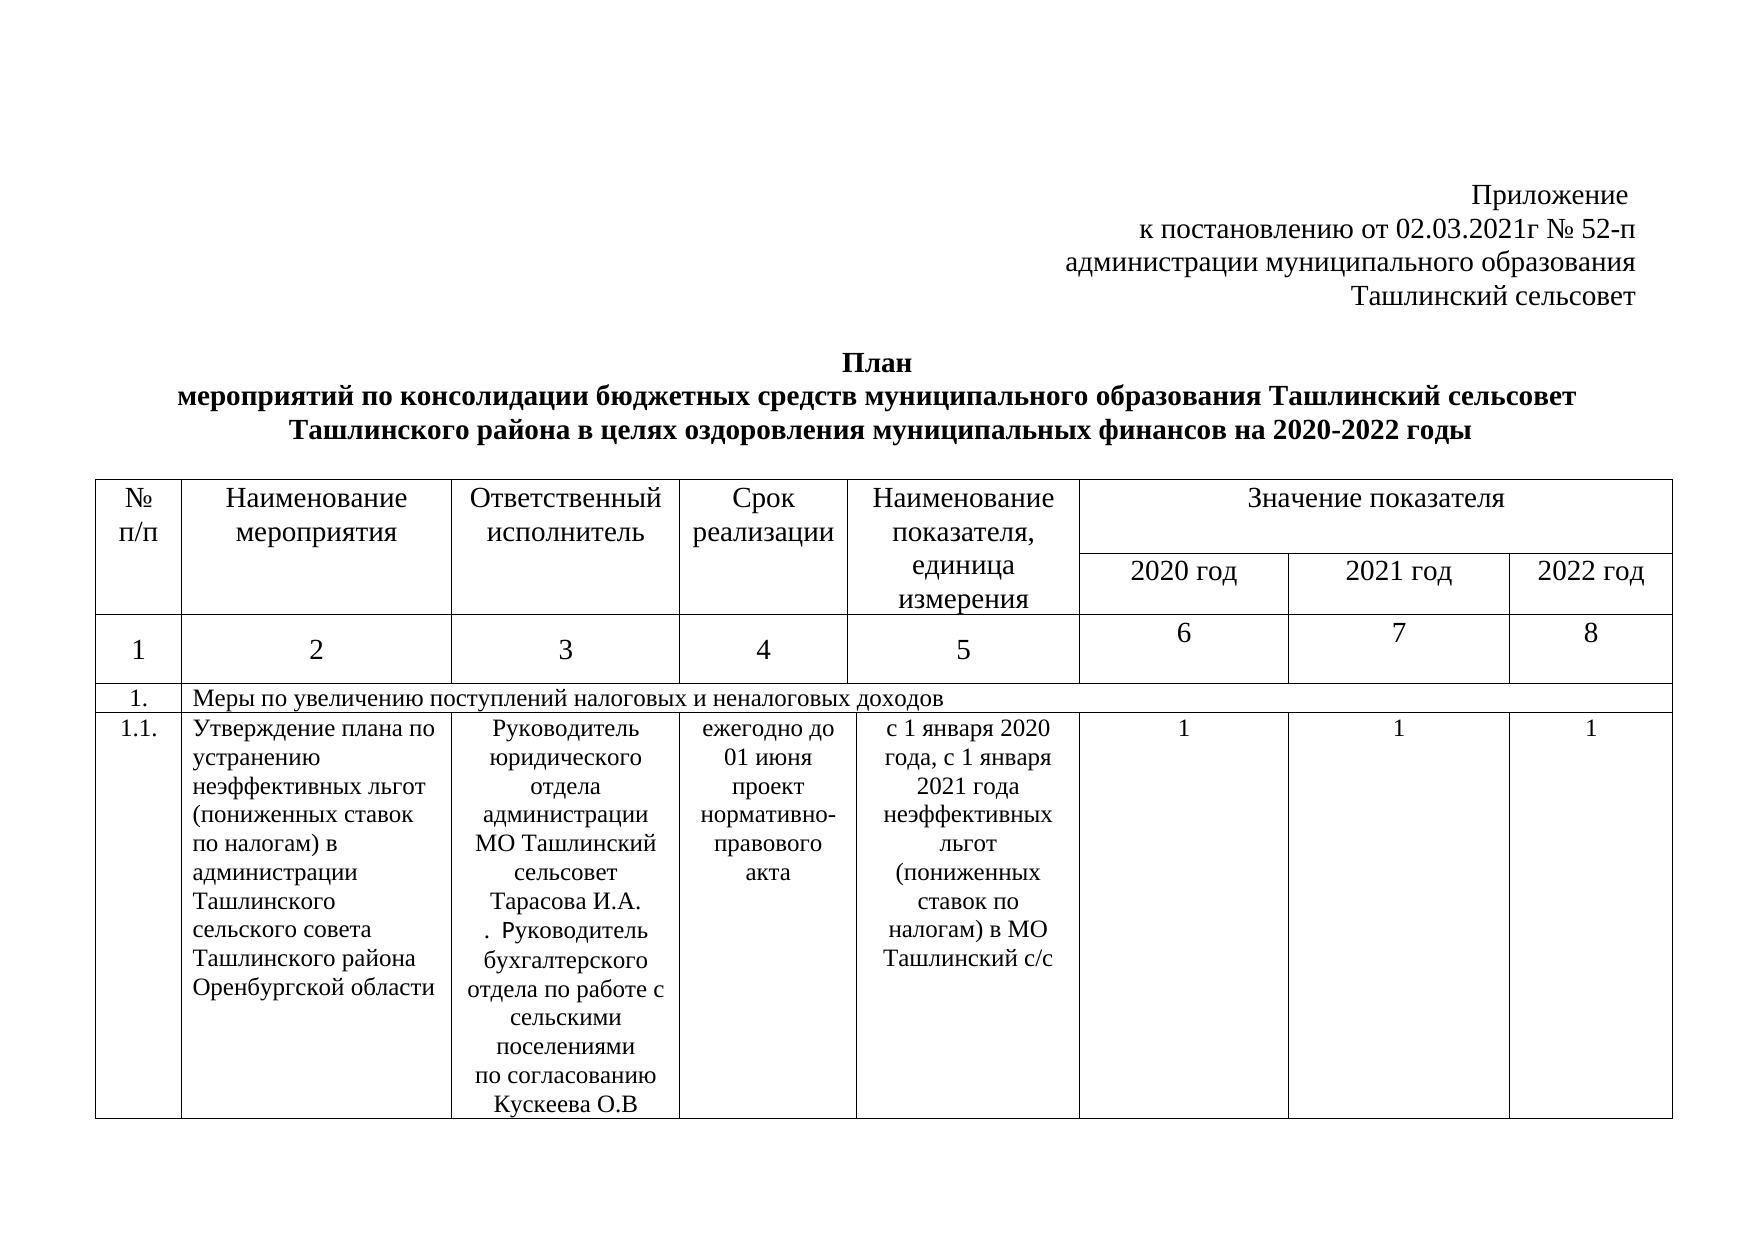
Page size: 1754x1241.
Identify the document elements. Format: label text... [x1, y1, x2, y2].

table_cell 7 [1289, 615, 1509, 682]
table_header Значение показателя [1080, 480, 1672, 552]
table_cell 8 [1510, 615, 1672, 682]
table_cell 4 [680, 615, 847, 682]
text мероприятий по консолидации бюджетных средств муниципального образования Ташлинский сельсовет [118, 378, 1636, 412]
table_cell 3 [452, 615, 679, 682]
table_header Наименование мероприятия [182, 480, 451, 614]
text Ташлинского района в целях оздоровления муниципальных финансов на 2020-2022 годы [118, 412, 1636, 446]
table_cell с 1 января 2020 года, с 1 января 2021 года неэффективных льгот (пониженных ставок по налогам) в МО Ташлинский с/с [857, 713, 1079, 1117]
table_cell Руководитель юридического отдела администрации МО Ташлинский сельсовет Тарасова И.А. . Руководитель бухгалтерского отдела по работе с сельскими поселениями по согласованию Кускеева О.В [452, 713, 679, 1117]
table_header Ответственный исполнитель [452, 480, 679, 614]
table_cell 1 [1080, 713, 1288, 1117]
table_header № п/п [96, 480, 181, 614]
table_cell 2021 год [1289, 554, 1509, 614]
text Ташлинский сельсовет [118, 278, 1636, 311]
table_cell 2022 год [1510, 554, 1672, 614]
table_cell 1.1. [96, 713, 181, 1117]
table_cell ежегодно до 01 июня проект нормативно-правового акта [680, 713, 856, 1117]
table_cell 5 [848, 615, 1079, 682]
table_cell Меры по увеличению поступлений налоговых и неналоговых доходов [182, 684, 1672, 712]
table_cell 2 [182, 615, 451, 682]
table_cell 2020 год [1080, 554, 1288, 614]
table_header Наименование показателя, единица измерения [848, 480, 1079, 614]
table_cell 1 [1510, 713, 1672, 1117]
table_cell 1 [96, 615, 181, 682]
table_cell Утверждение плана по устранению неэффективных льгот (пониженных ставок по налогам) в администрации Ташлинского сельского совета Ташлинского района Оренбургской области [182, 713, 451, 1117]
text администрации муниципального образования [118, 244, 1636, 278]
text План [118, 345, 1636, 378]
table_cell 1 [1289, 713, 1509, 1117]
text Приложение к постановлению от 02.03.2021г № 52-п [118, 177, 1636, 244]
table_cell 1. [96, 684, 181, 712]
table_cell 6 [1080, 615, 1288, 682]
table_header Срок реализации [680, 480, 847, 614]
